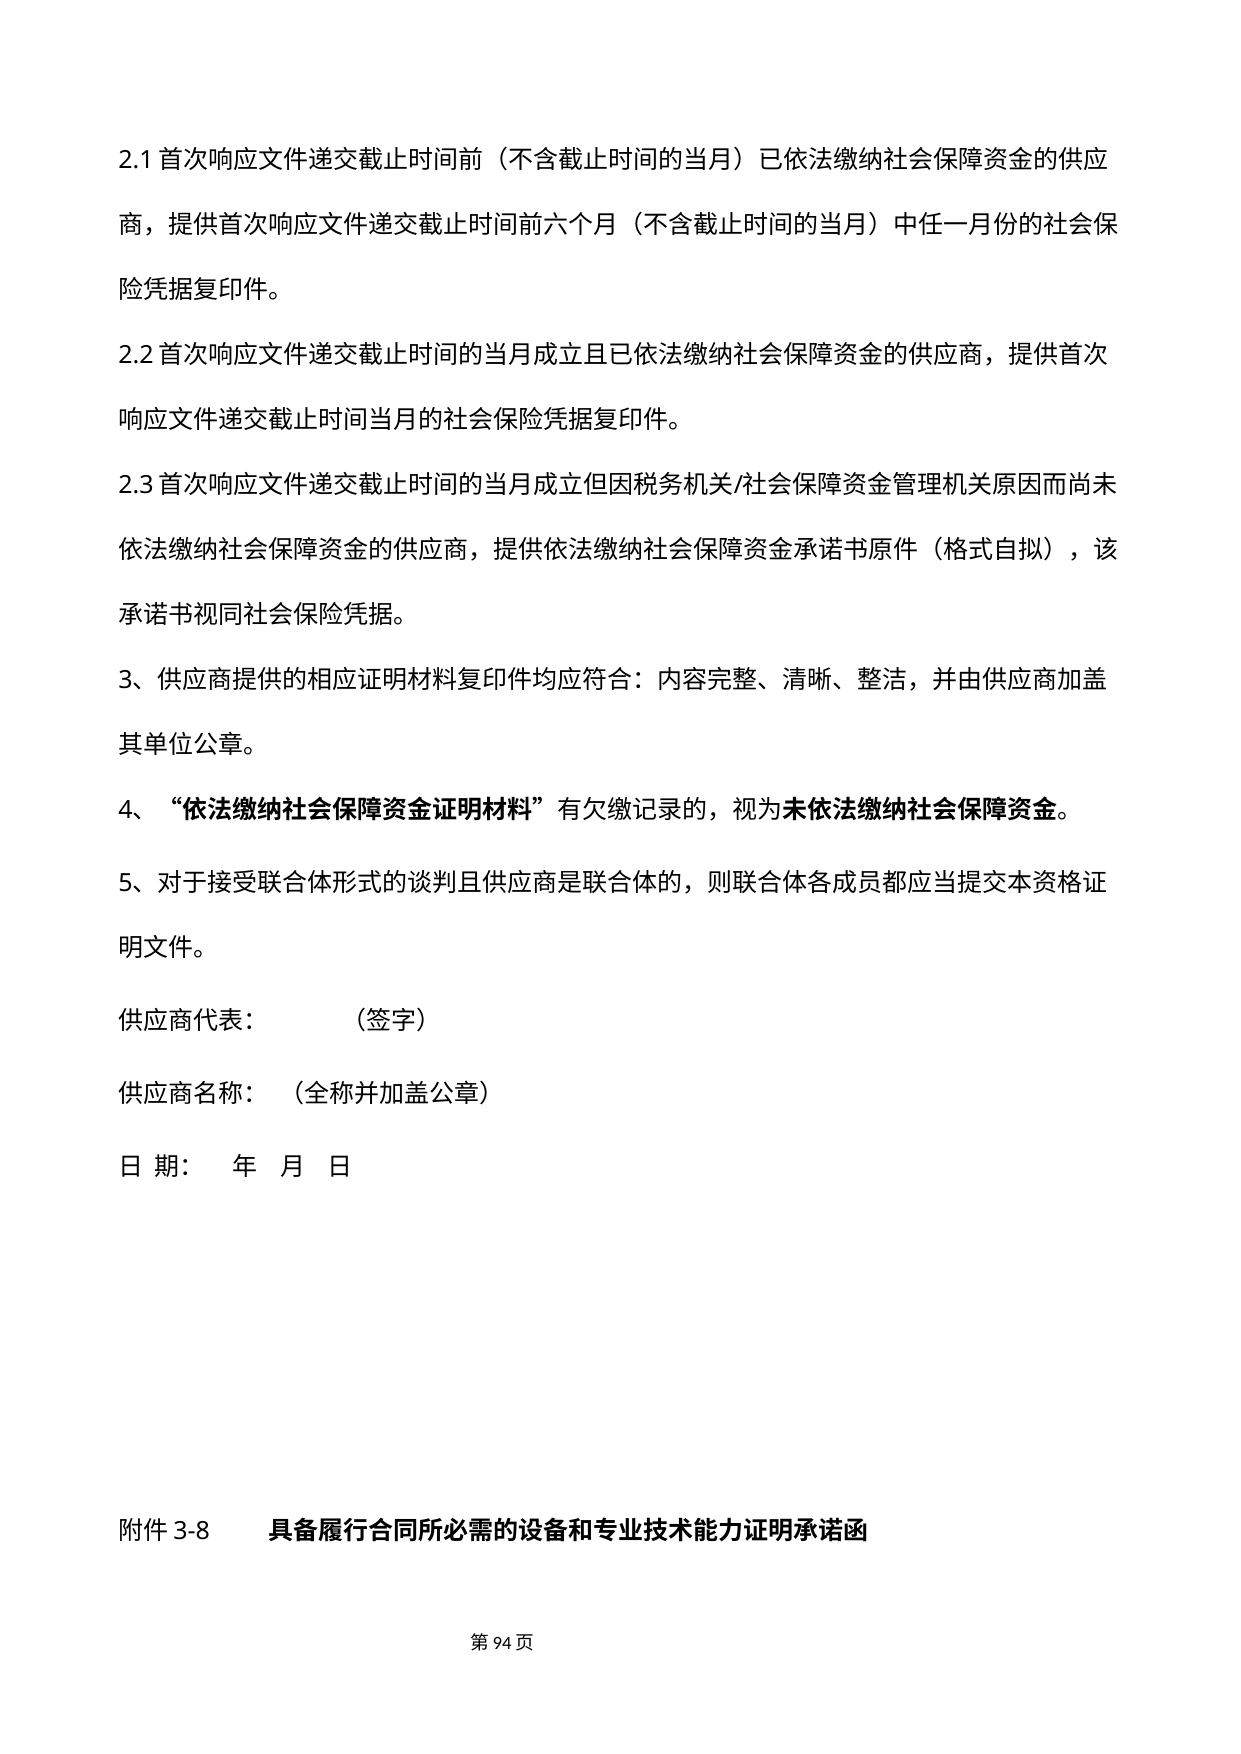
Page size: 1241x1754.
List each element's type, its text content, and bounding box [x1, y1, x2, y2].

text 4、“依法缴纳社会保障资金证明材料”有欠缴记录的，视为未依法缴纳社会保障资金。 [118, 775, 1122, 840]
text 附件3-8 具备履行合同所必需的设备和专业技术能力证明承诺函 [118, 1496, 1122, 1561]
text 2.1首次响应文件递交截止时间前（不含截止时间的当月）已依法缴纳社会保障资金的供应商，提供首次响应文件递交截止时间前六个月（不含截止时间的当月）中任一月份的社会保险凭据复印件。 [118, 125, 1122, 320]
text 2.3首次响应文件递交截止时间的当月成立但因税务机关/社会保障资金管理机关原因而尚未依法缴纳社会保障资金的供应商，提供依法缴纳社会保障资金承诺书原件（格式自拟），该承诺书视同社会保险凭据。 [118, 450, 1122, 645]
text 3、供应商提供的相应证明材料复印件均应符合：内容完整、清晰、整洁，并由供应商加盖其单位公章。 [118, 645, 1122, 775]
text 供应商代表： （签字） [118, 986, 1122, 1051]
text 日 期： 年 月 日 [118, 1132, 1122, 1197]
text 2.2首次响应文件递交截止时间的当月成立且已依法缴纳社会保障资金的供应商，提供首次响应文件递交截止时间当月的社会保险凭据复印件。 [118, 320, 1122, 450]
text 5、对于接受联合体形式的谈判且供应商是联合体的，则联合体各成员都应当提交本资格证明文件。 [118, 848, 1122, 978]
text 供应商名称： （全称并加盖公章） [118, 1059, 1122, 1124]
